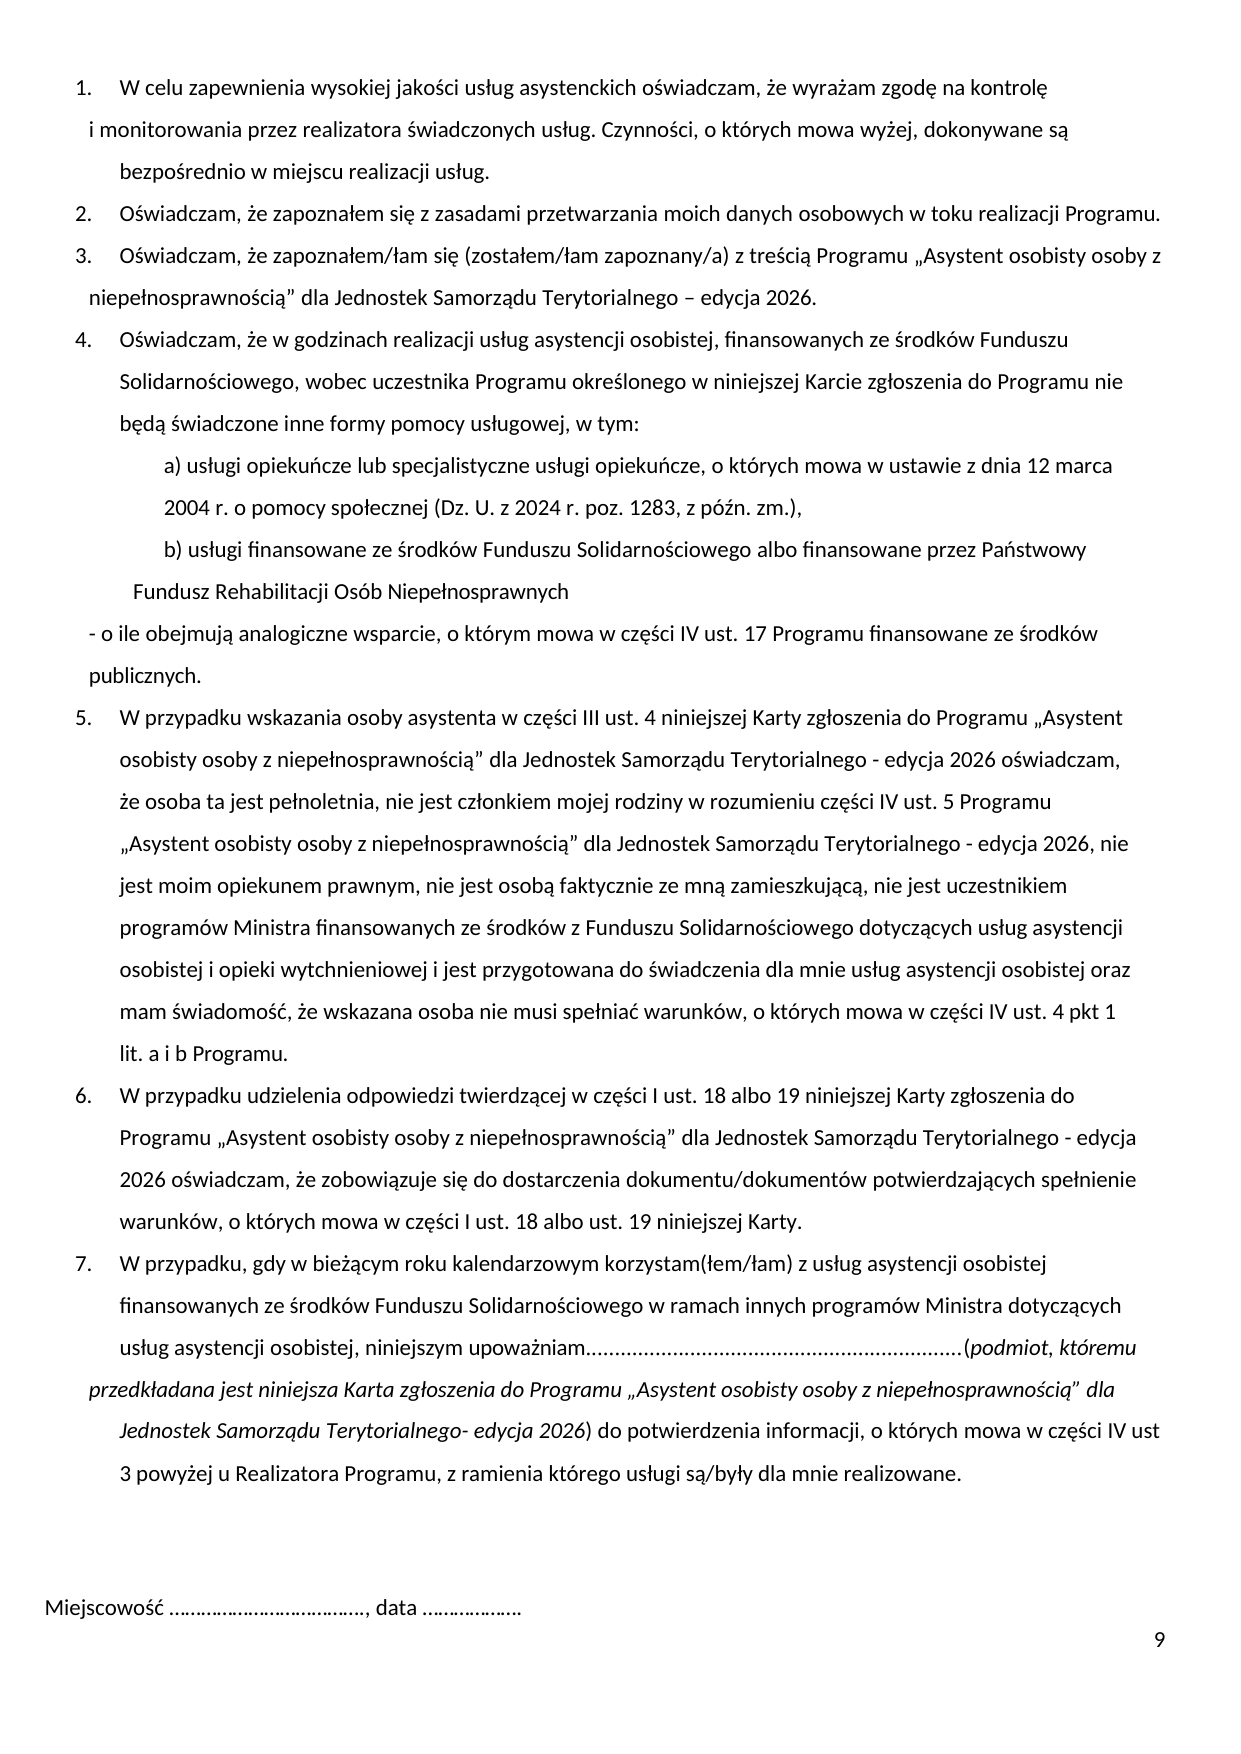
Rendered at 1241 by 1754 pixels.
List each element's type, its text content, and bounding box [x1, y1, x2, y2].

list Oświadczam, że zapoznałem się z zasadami przetwarzania moich danych osobowych w toku realizacji Programu. [75, 199, 1181, 227]
text publicznych. [89, 661, 1181, 689]
text i monitorowania przez realizatora świadczonych usług. Czynności, o których mowa wyżej, dokonywane są bezpośrednio w miejscu realizacji usług. [89, 115, 1181, 185]
text Fundusz Rehabilitacji Osób Niepełnosprawnych [133, 577, 1181, 605]
list Oświadczam, że w godzinach realizacji usług asystencji osobistej, finansowanych ze środków Funduszu Solidarnościowego, wobec uczestnika Programu określonego w niniejszej Karcie zgłoszenia do Programu nie będą świadczone inne formy pomocy usługowej, w tym: [75, 325, 1123, 437]
text niepełnosprawnością” dla Jednostek Samorządu Terytorialnego – edycja 2026. [89, 283, 1181, 311]
list usługi finansowane ze środków Funduszu Solidarnościowego albo finansowane przez Państwowy [163, 535, 1181, 563]
list W przypadku udzielenia odpowiedzi twierdzącej w części I ust. 18 albo 19 niniejszej Karty zgłoszenia do Programu „Asystent osobisty osoby z niepełnosprawnością” dla Jednostek Samorządu Terytorialnego - edycja 2026 oświadczam, że zobowiązuje się do dostarczenia dokumentu/dokumentów potwierdzających spełnienie warunków, o których mowa w części I ust. 18 albo ust. 19 niniejszej Karty. [75, 1081, 1137, 1235]
text przedkładana jest niniejsza Karta zgłoszenia do Programu „Asystent osobisty osoby z niepełnosprawnością” dla Jednostek Samorządu Terytorialnego- edycja 2026) do potwierdzenia informacji, o których mowa w części IV ust 3 powyżej u Realizatora Programu, z ramienia którego usługi są/były dla mnie realizowane. [89, 1375, 1165, 1487]
list Oświadczam, że zapoznałem/łam się (zostałem/łam zapoznany/a) z treścią Programu „Asystent osobisty osoby z [75, 241, 1181, 269]
text Miejscowość ………………………………., data ………………. [44, 1593, 1181, 1621]
list W przypadku, gdy w bieżącym roku kalendarzowym korzystam(łem/łam) z usług asystencji osobistej finansowanych ze środków Funduszu Solidarnościowego w ramach innych programów Ministra dotyczących usług asystencji osobistej, niniejszym upoważniam (podmiot, któremu [75, 1249, 1138, 1361]
list usługi opiekuńcze lub specjalistyczne usługi opiekuńcze, o których mowa w ustawie z dnia 12 marca 2004 r. o pomocy społecznej (Dz. U. z 2024 r. poz. 1283, z późn. zm.), [163, 451, 1113, 521]
list W przypadku wskazania osoby asystenta w części III ust. 4 niniejszej Karty zgłoszenia do Programu „Asystent osobisty osoby z niepełnosprawnością” dla Jednostek Samorządu Terytorialnego - edycja 2026 oświadczam, że osoba ta jest pełnoletnia, nie jest członkiem mojej rodziny w rozumieniu części IV ust. 5 Programu „Asystent osobisty osoby z niepełnosprawnością” dla Jednostek Samorządu Terytorialnego - edycja 2026, nie jest moim opiekunem prawnym, nie jest osobą faktycznie ze mną zamieszkującą, nie jest uczestnikiem programów Ministra finansowanych ze środków z Funduszu Solidarnościowego dotyczących usług asystencji osobistej i opieki wytchnieniowej i jest przygotowana do świadczenia dla mnie usług asystencji osobistej oraz mam świadomość, że wskazana osoba nie musi spełniać warunków, o których mowa w części IV ust. 4 pkt 1 lit. a i b Programu. [75, 703, 1146, 1067]
list W celu zapewnienia wysokiej jakości usług asystenckich oświadczam, że wyrażam zgodę na kontrolę [75, 73, 1181, 101]
text - o ile obejmują analogiczne wsparcie, o którym mowa w części IV ust. 17 Programu finansowane ze środków [89, 619, 1181, 647]
